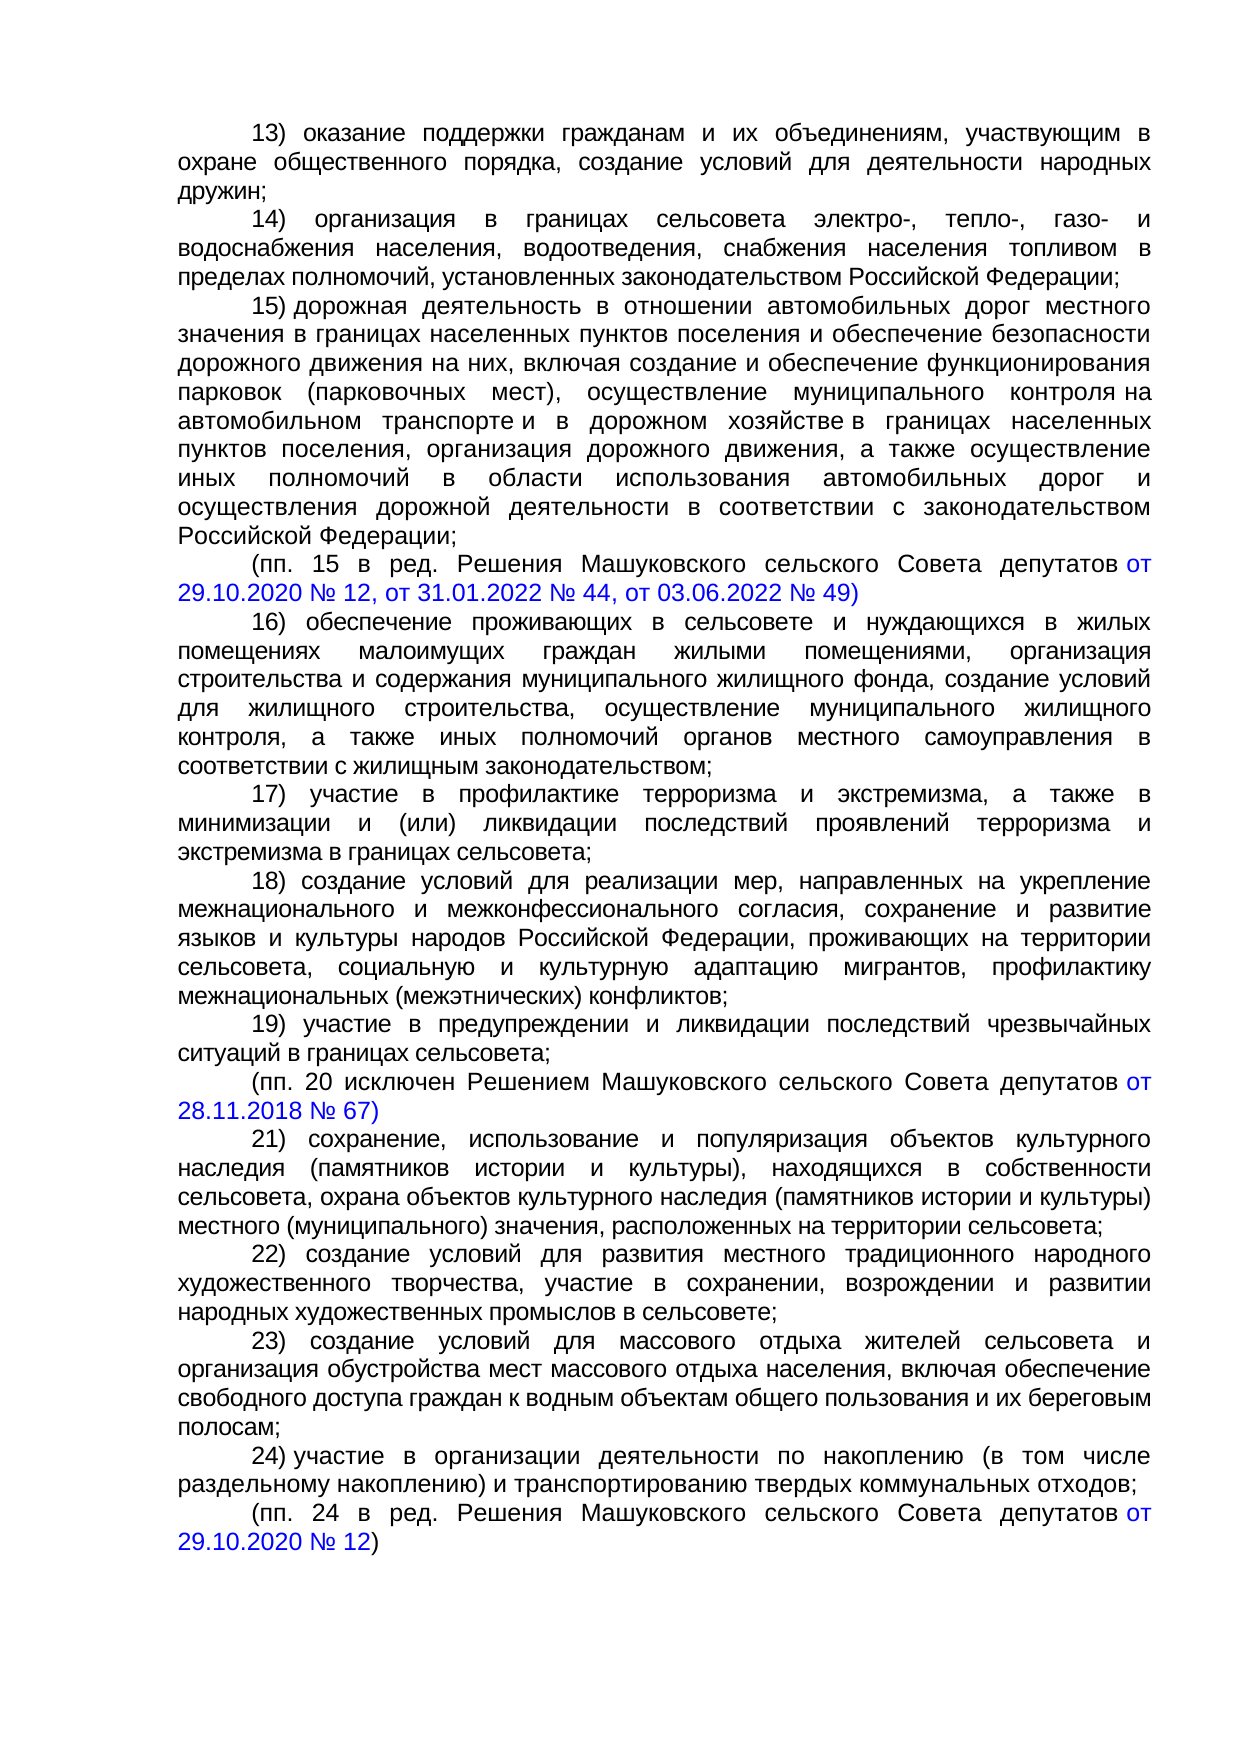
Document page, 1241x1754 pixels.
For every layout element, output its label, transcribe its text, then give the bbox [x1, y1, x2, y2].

text 23) создание условий для массового отдыха жителей сельсовета и организация обустройства мест массового отдыха населения, включая обеспечение свободного доступа граждан к водным объектам общего пользования и их береговым полосам; [177, 1326, 1152, 1441]
text 15) дорожная деятельность в отношении автомобильных дорог местного значения в границах населенных пунктов поселения и обеспечение безопасности дорожного движения на них, включая создание и обеспечение функционирования парковок (парковочных мест), осуществление муниципального контроля на автомобильном транспорте и в дорожном хозяйстве в границах населенных пунктов поселения, организация дорожного движения, а также осуществление иных полномочий в области использования автомобильных дорог и осуществления дорожной деятельности в соответствии с законодательством Российской Федерации; [177, 291, 1152, 549]
text 19) участие в предупреждении и ликвидации последствий чрезвычайных ситуаций в границах сельсовета; [177, 1009, 1152, 1067]
text 13) оказание поддержки гражданам и их объединениям, участвующим в охране общественного порядка, создание условий для деятельности народных дружин; [177, 118, 1152, 204]
text 17) участие в профилактике терроризма и экстремизма, а также в минимизации и (или) ликвидации последствий проявлений терроризма и экстремизма в границах сельсовета; [177, 779, 1152, 866]
text 24) участие в организации деятельности по накоплению (в том числе раздельному накоплению) и транспортированию твердых коммунальных отходов; [177, 1441, 1152, 1498]
text 18) создание условий для реализации мер, направленных на укрепление межнационального и межконфессионального согласия, сохранение и развитие языков и культуры народов Российской Федерации, проживающих на территории сельсовета, социальную и культурную адаптацию мигрантов, профилактику межнациональных (межэтнических) конфликтов; [177, 866, 1152, 1009]
text (пп. 15 в ред. Решения Машуковского сельского Совета депутатов от 29.10.2020 № 12, от 31.01.2022 № 44, от 03.06.2022 № 49) [177, 549, 1152, 607]
text (пп. 20 исключен Решением Машуковского сельского Совета депутатов от 28.11.2018 № 67) [177, 1067, 1152, 1124]
text 21) сохранение, использование и популяризация объектов культурного наследия (памятников истории и культуры), находящихся в собственности сельсовета, охрана объектов культурного наследия (памятников истории и культуры) местного (муниципального) значения, расположенных на территории сельсовета; [177, 1124, 1152, 1239]
text 16) обеспечение проживающих в сельсовете и нуждающихся в жилых помещениях малоимущих граждан жилыми помещениями, организация строительства и содержания муниципального жилищного фонда, создание условий для жилищного строительства, осуществление муниципального жилищного контроля, а также иных полномочий органов местного самоуправления в соответствии с жилищным законодательством; [177, 607, 1152, 779]
text 22) создание условий для развития местного традиционного народного художественного творчества, участие в сохранении, возрождении и развитии народных художественных промыслов в сельсовете; [177, 1239, 1152, 1326]
text (пп. 24 в ред. Решения Машуковского сельского Совета депутатов от 29.10.2020 № 12) [177, 1498, 1152, 1556]
text 14) организация в границах сельсовета электро-, тепло-, газо- и водоснабжения населения, водоотведения, снабжения населения топливом в пределах полномочий, установленных законодательством Российской Федерации; [177, 204, 1152, 291]
